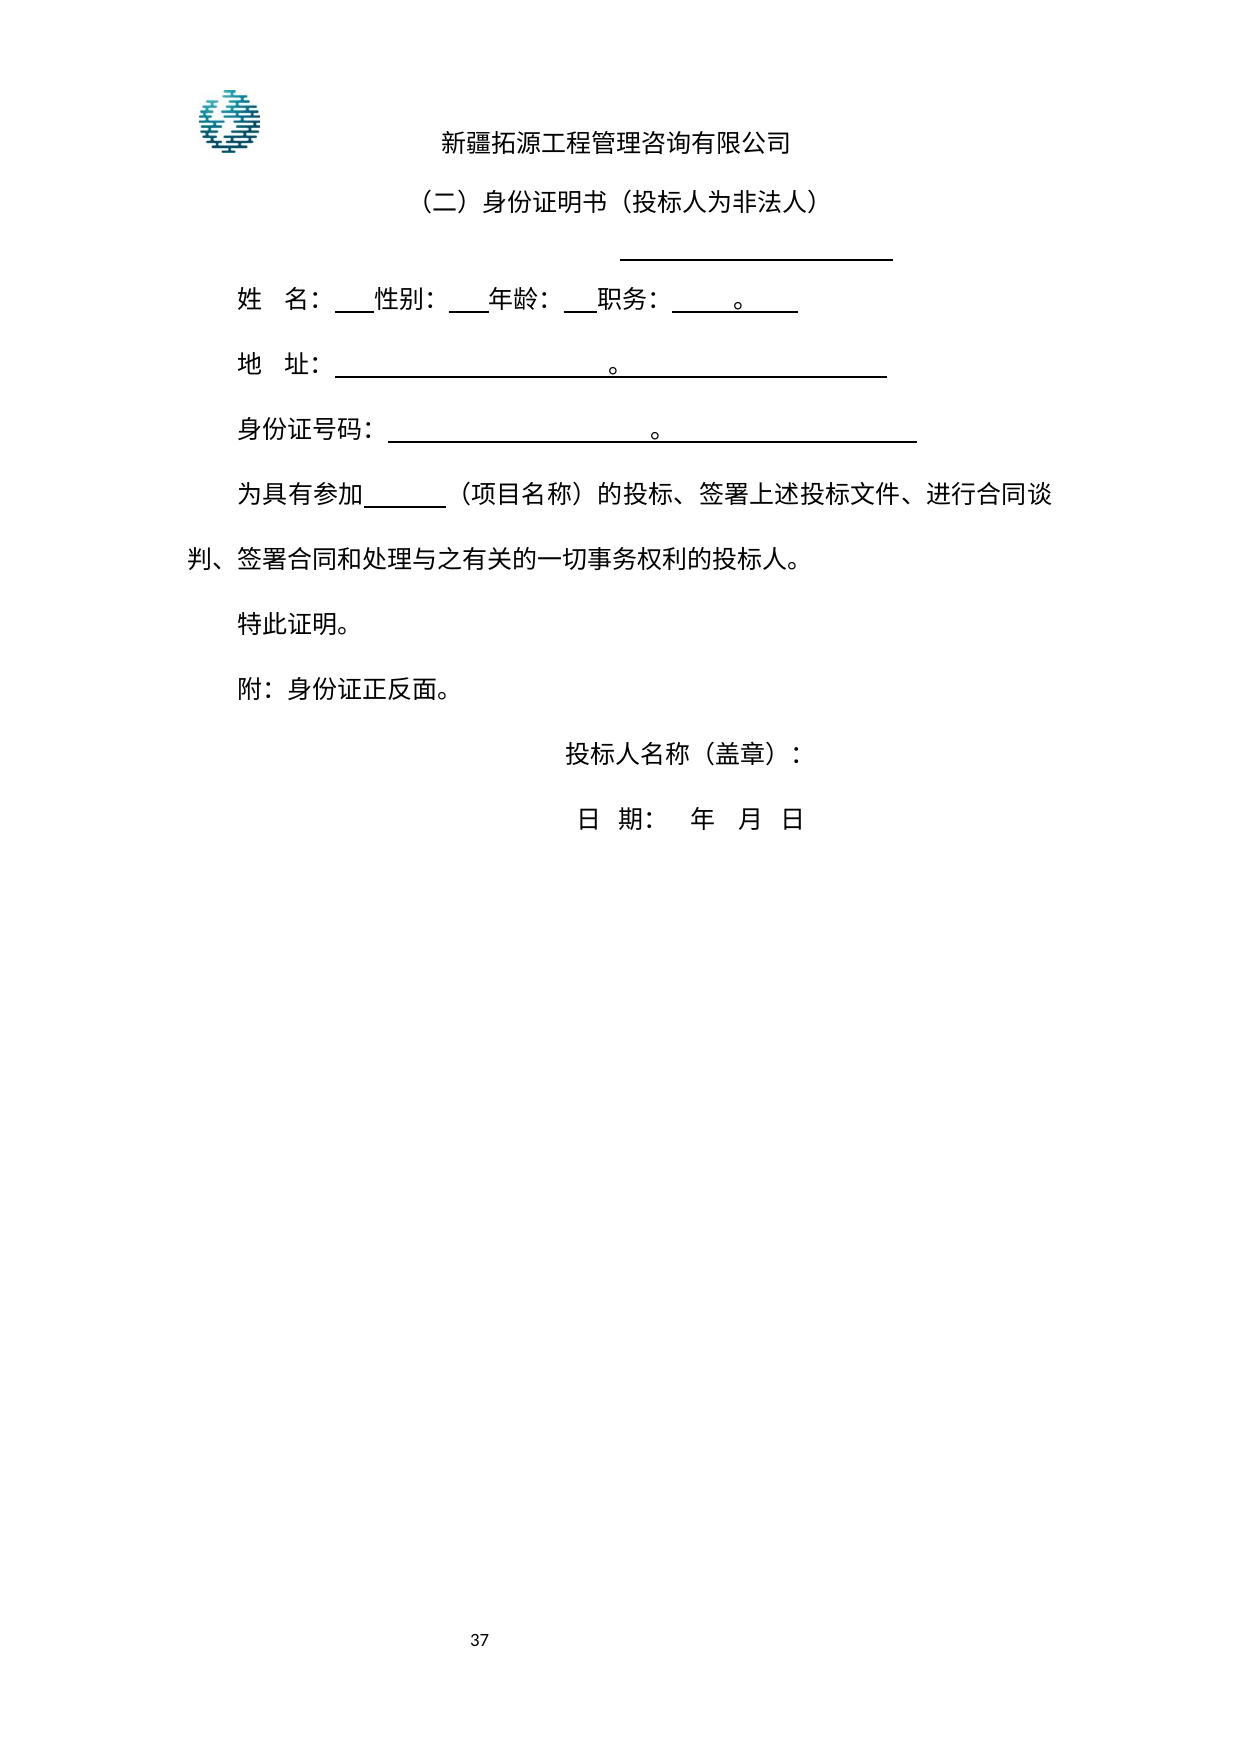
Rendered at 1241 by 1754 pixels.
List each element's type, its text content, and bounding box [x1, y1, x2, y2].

text 附：身份证正反面。 [187, 655, 1053, 720]
text 姓 名： 性别： 年龄： 职务： 。 [187, 265, 1053, 330]
text 身份证号码： 。 [187, 395, 1053, 460]
text （二）身份证明书（投标人为非法人） [187, 168, 1053, 233]
text 特此证明。 [187, 590, 1053, 655]
picture [198, 90, 261, 153]
text 投标人名称（盖章）： [187, 720, 1053, 785]
text 日 期： 年 月 日 [187, 785, 1053, 850]
text 为具有参加 （项目名称）的投标、签署上述投标文件、进行合同谈判、签署合同和处理与之有关的一切事务权利的投标人。 [187, 460, 1053, 590]
text 地 址： 。 [187, 330, 1053, 395]
